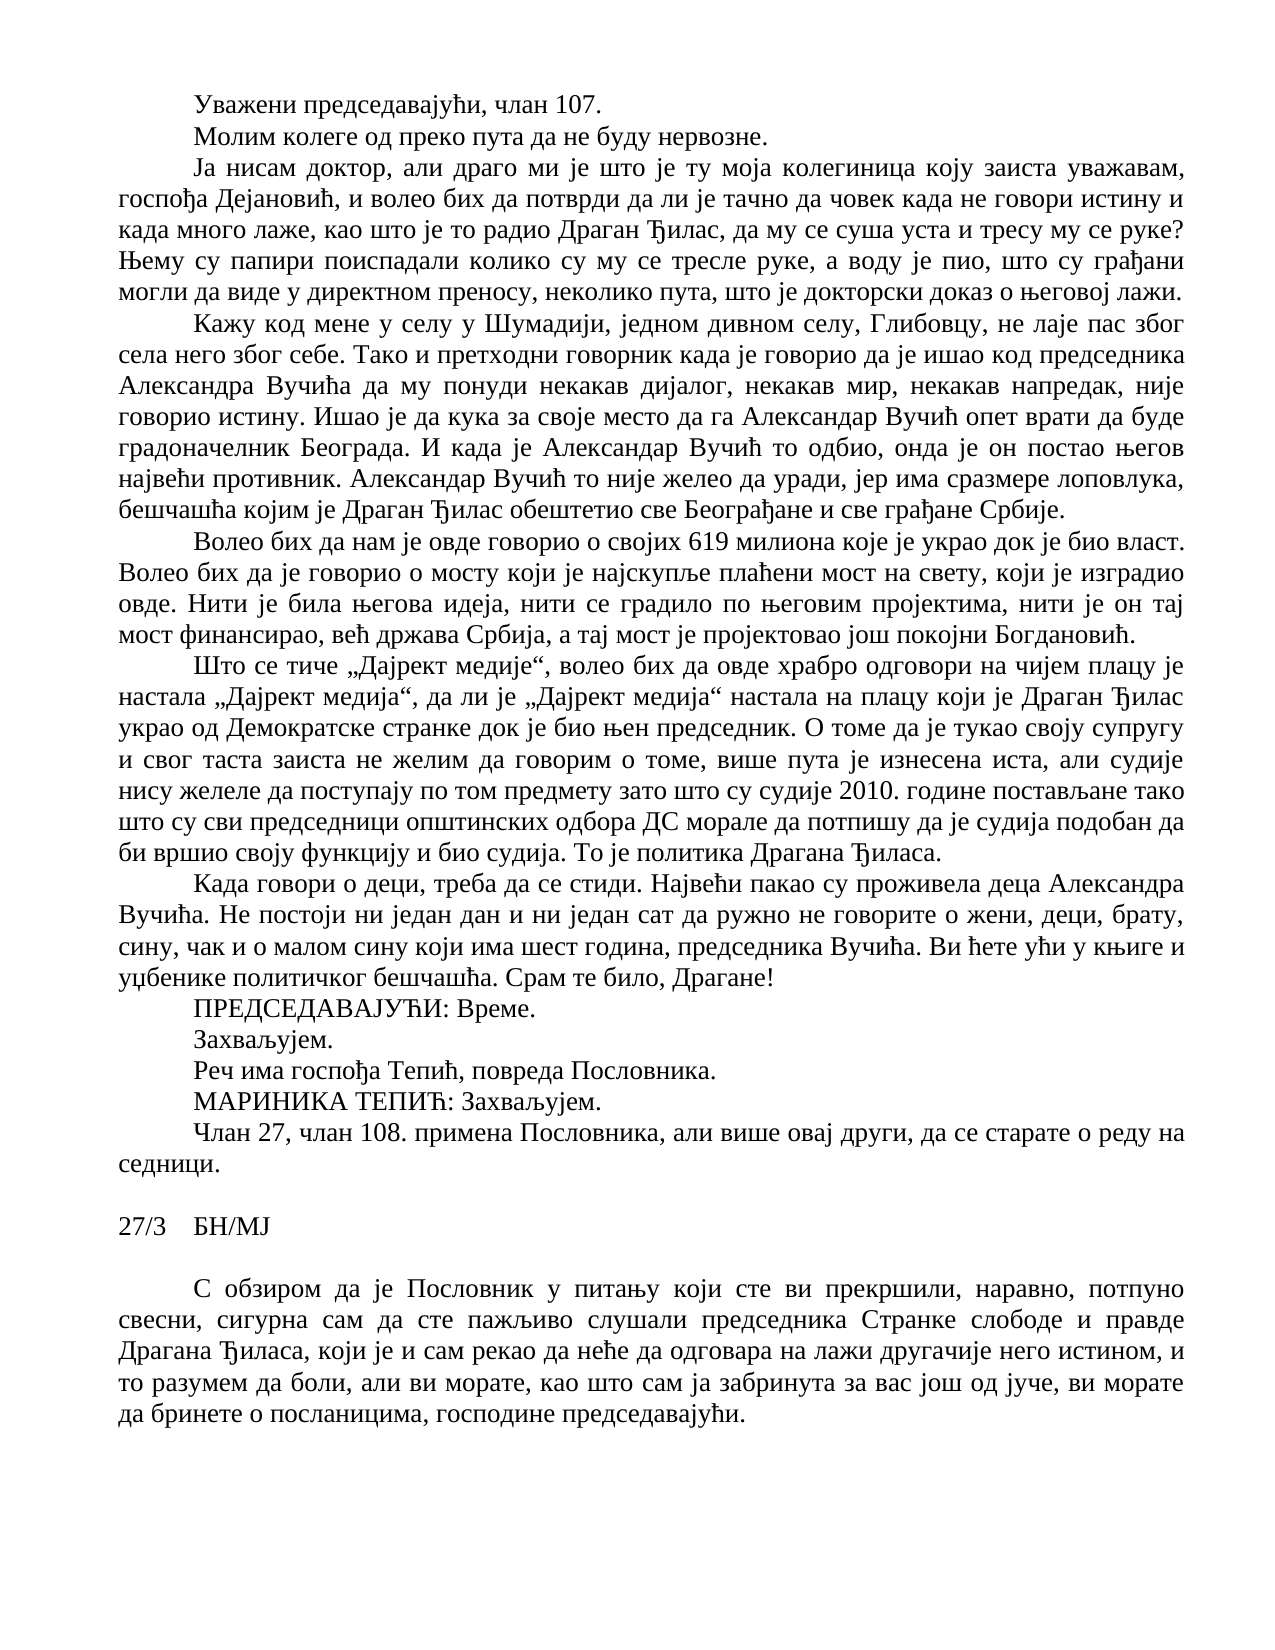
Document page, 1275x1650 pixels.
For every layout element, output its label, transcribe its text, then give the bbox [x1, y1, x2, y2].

text 27/3 БН/МЈ [118, 1210, 1186, 1241]
text Реч има госпођа Тепић, повреда Пословника. [118, 1054, 1186, 1085]
text МАРИНИКА ТЕПИЋ: Захваљујем. [118, 1085, 1186, 1116]
text Волео бих да нам је овде говорио о својих 619 милиона које је украо док је био власт. Волео бих да је говорио о мосту који је најскупље плаћени мост на свету, који је изградио овде. Нити је била његова идеја, нити се градило по његовим пројектима, нити је он тај мост финансирао, већ држава Србија, а тај мост је пројектовао још покојни Богдановић. [118, 525, 1186, 649]
text Што се тиче „Дајрект медије“, волео бих да овде храбро одговори на чијем плацу је настала „Дајрект медија“, да ли је „Дајрект медија“ настала на плацу који је Драган Ђилас украо од Демократске странке док је био њен председник. О томе да је тукао своју супругу и свог таста заиста не желим да говорим о томе, више пута је изнесена иста, али судије нису желеле да поступају по том предмету зато што су судије 2010. године постављане тако што су сви председници општинских одбора ДС морале да потпишу да је судија подобан да би вршио своју функцију и био судија. То је политика Драгана Ђиласа. [118, 649, 1186, 867]
text Уважени председавајући, члан 107. [118, 89, 1186, 120]
text Члан 27, члан 108. примена Пословника, али више овај други, да се старате о реду на седници. [118, 1116, 1186, 1179]
text Ја нисам доктор, али драго ми је што је ту моја колегиница коју заиста уважавам, госпођа Дејановић, и волео бих да потврди да ли је тачно да човек када не говори истину и када много лаже, као што је то радио Драган Ђилас, да му се суша уста и тресу му се руке? Њему су папири поиспадали колико су му се тресле руке, а воду је пио, што су грађани могли да виде у директном преносу, неколико пута, што је докторски доказ о његовој лажи. [118, 151, 1186, 307]
text Молим колеге од преко пута да не буду нервозне. [118, 120, 1186, 151]
text Кажу код мене у селу у Шумадији, једном дивном селу, Глибовцу, не лаје пас због села него због себе. Тако и претходни говорник када је говорио да је ишао код председника Александра Вучића да му понуди некакав дијалог, некакав мир, некакав напредак, није говорио истину. Ишао је да кука за своје место да га Александар Вучић опет врати да буде градоначелник Београда. И када је Александар Вучић то одбио, онда је он постао његов највећи противник. Александар Вучић то није желео да уради, јер има сразмере лоповлука, бешчашћа којим је Драган Ђилас обештетио све Београђане и све грађане Србије. [118, 307, 1186, 525]
text С обзиром да је Пословник у питању који сте ви прекршили, наравно, потпуно свесни, сигурна сам да сте пажљиво слушали председника Странке слободе и правде Драгана Ђиласа, који је и сам рекао да неће да одговара на лажи другачије него истином, и то разумем да боли, али ви морате, као што сам ја забринута за вас још од јуче, ви морате да бринете о посланицима, господине председавајући. [118, 1272, 1186, 1428]
text ПРЕДСЕДАВАЈУЋИ: Време. [118, 992, 1186, 1023]
text Захваљујем. [118, 1023, 1186, 1054]
text Када говори о деци, треба да се стиди. Највећи пакао су проживела деца Александра Вучића. Не постоји ни један дан и ни један сат да ружно не говорите о жени, деци, брату, сину, чак и о малом сину који има шест година, председника Вучића. Ви ћете ући у књиге и уџбенике политичког бешчашћа. Срам те било, Драгане! [118, 867, 1186, 992]
